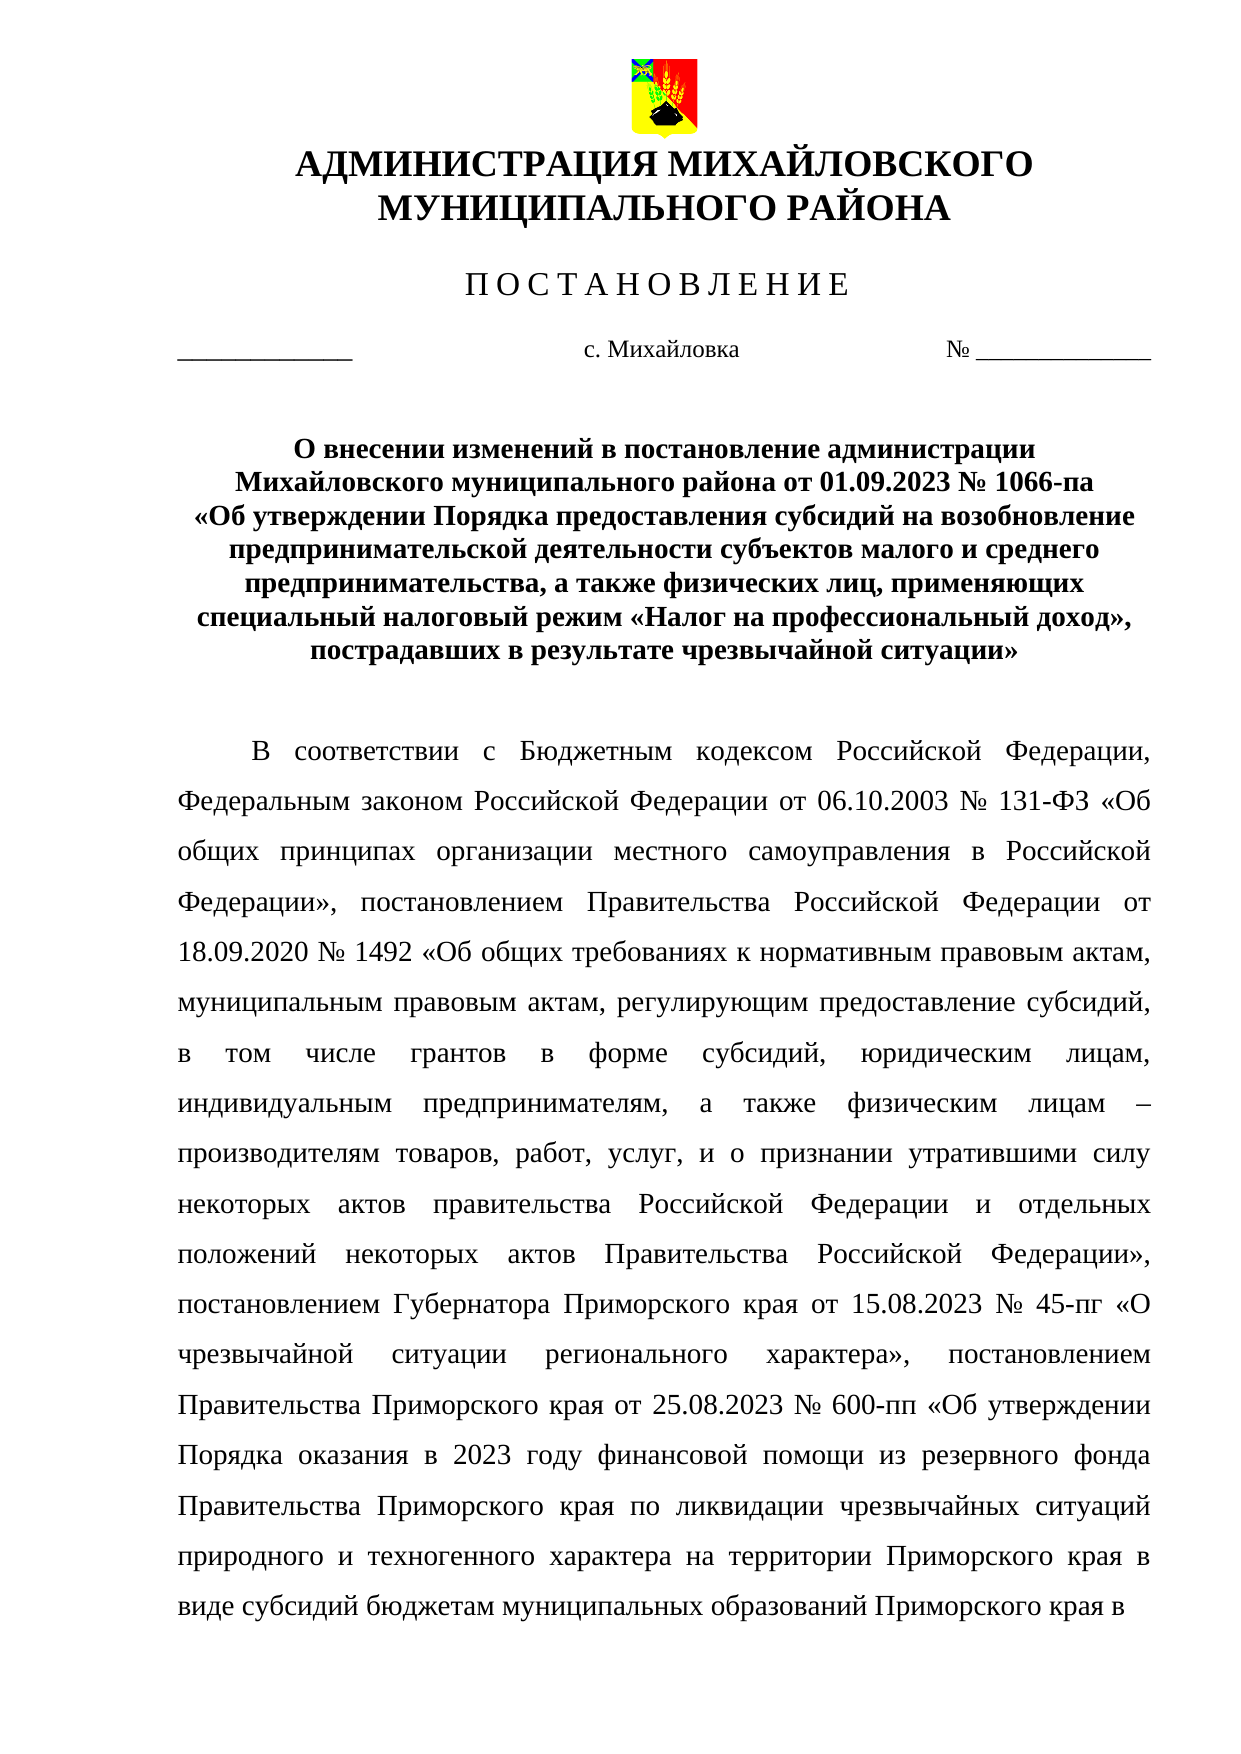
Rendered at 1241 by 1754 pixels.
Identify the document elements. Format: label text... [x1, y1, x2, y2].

text «Об утверждении Порядка предоставления субсидий на возобновление предпринимательской деятельности субъектов малого и среднего предпринимательства, а также физических лиц, применяющих специальный налоговый режим «Налог на профессиональный доход», пострадавших в результате чрезвычайной ситуации» [177, 498, 1152, 666]
text Михайловского муниципального района от 01.09.2023 № 1066-па [177, 464, 1152, 498]
text ____________ с. Михайловка № ______________ [177, 330, 1152, 364]
picture [631, 59, 698, 142]
text О внесении изменений в постановление администрации [177, 431, 1152, 464]
text ПОСТАНОВЛЕНИЕ [148, 264, 1181, 330]
text В соответствии с Бюджетным кодексом Российской Федерации, Федеральным законом Российской Федерации от 06.10.2003 № 131-ФЗ «Об общих принципах организации местного самоуправления в Российской Федерации», постановлением Правительства Российской Федерации от 18.09.2020 № 1492 «Об общих требованиях к нормативным правовым актам, муниципальным правовым актам, регулирующим предоставление субсидий, в том числе грантов в форме субсидий, юридическим лицам, индивидуальным предпринимателям, а также физическим лицам – производителям товаров, работ, услуг, и о признании утратившими силу некоторых актов правительства Российской Федерации и отдельных положений некоторых актов Правительства Российской Федерации», постановлением Губернатора Приморского края от 15.08.2023 № 45-пг «О чрезвычайной ситуации регионального характера», постановлением Правительства Приморского края от 25.08.2023 № 600-пп «Об утверждении Порядка оказания в 2023 году финансовой помощи из резервного фонда Правительства Приморского края по ликвидации чрезвычайных ситуаций природного и техногенного характера на территории Приморского края в виде субсидий бюджетам муниципальных образований Приморского края в [177, 733, 1152, 1622]
text АДМИНИСТРАЦИЯ МИХАЙЛОВСКОГО [148, 142, 1181, 185]
text МУНИЦИПАЛЬНОГО РАЙОНА [148, 185, 1181, 228]
